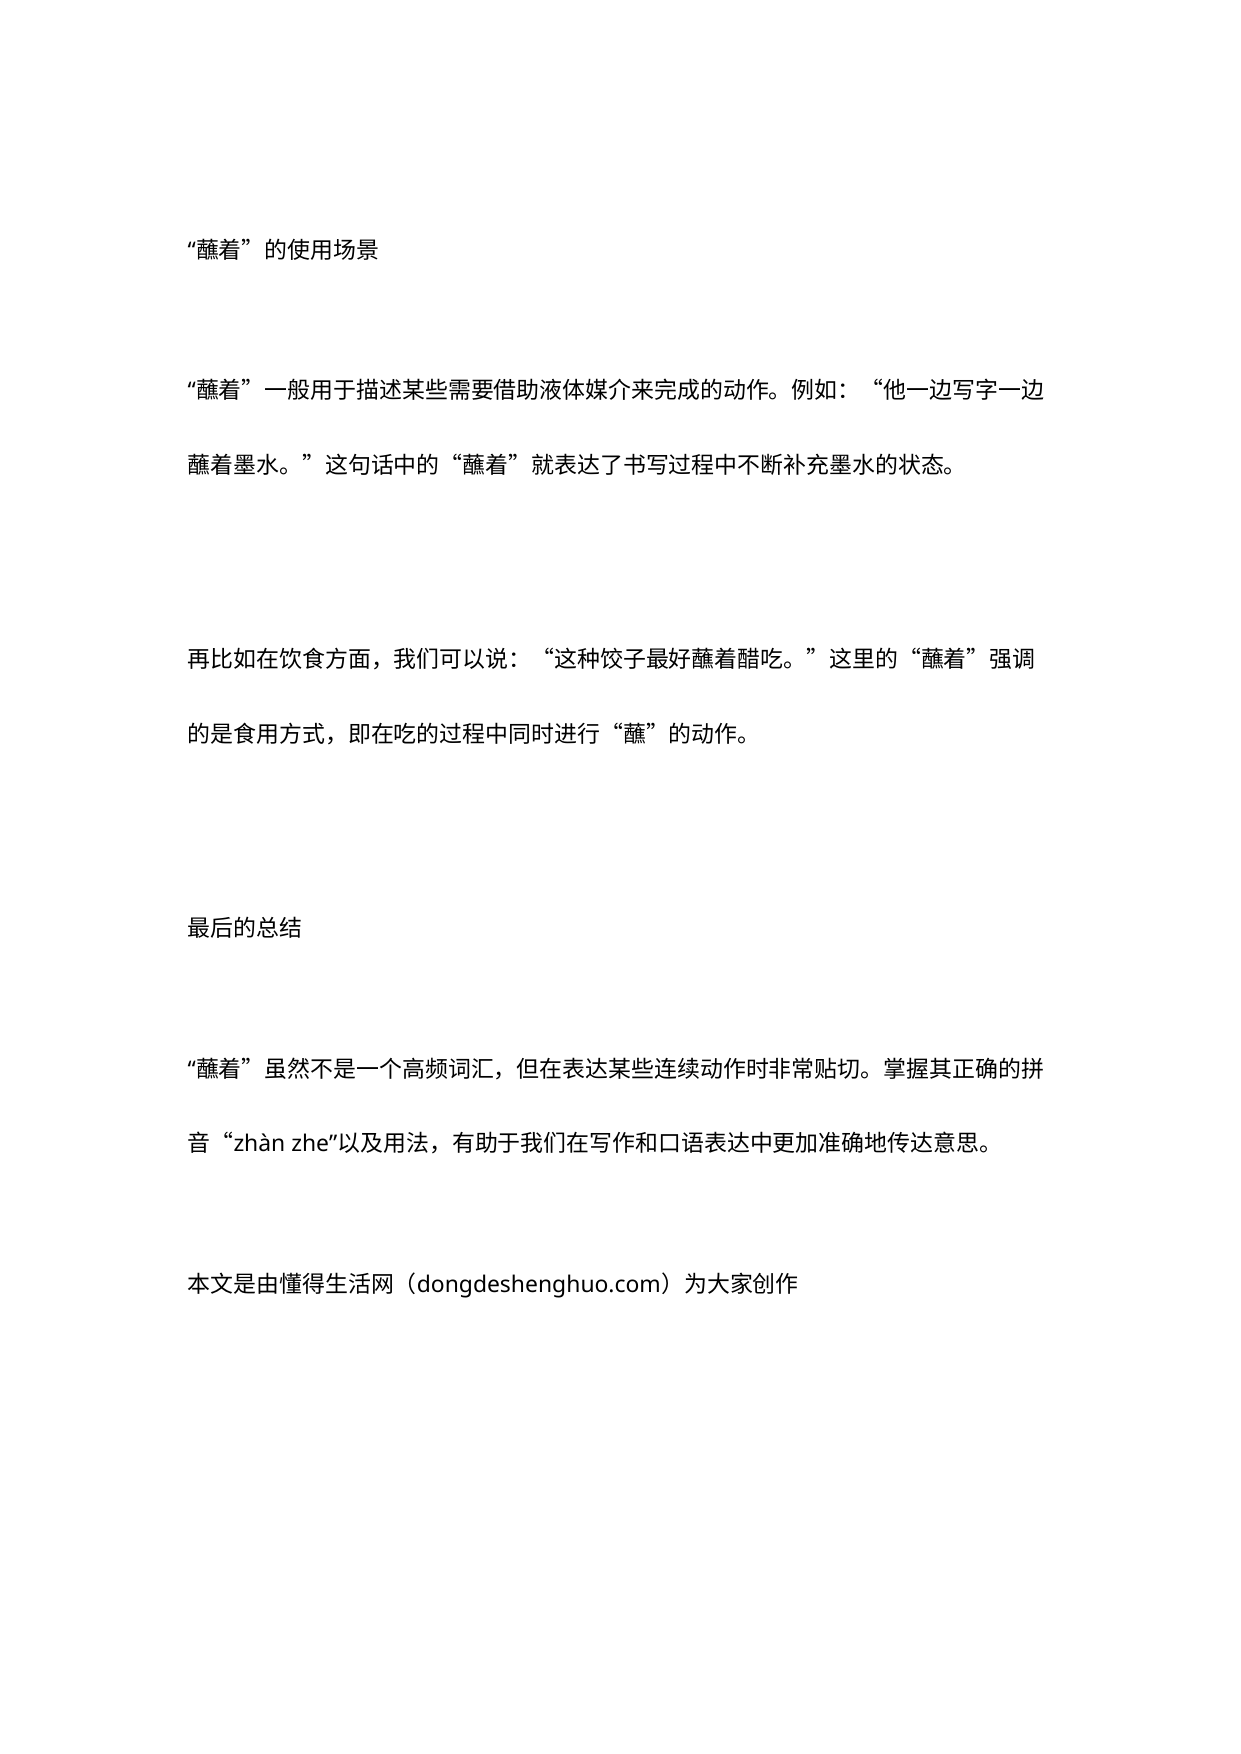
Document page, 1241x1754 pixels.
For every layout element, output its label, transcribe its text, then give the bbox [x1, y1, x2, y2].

text 再比如在饮食方面，我们可以说：“这种饺子最好蘸着醋吃。”这里的“蘸着”强调的是食用方式，即在吃的过程中同时进行“蘸”的动作。 [187, 625, 1053, 765]
text 最后的总结 [187, 894, 1053, 959]
text 本文是由懂得生活网（dongdeshenghuo.com）为大家创作 [187, 1250, 1053, 1315]
text “蘸着”的使用场景 [187, 216, 1053, 281]
text “蘸着”虽然不是一个高频词汇，但在表达某些连续动作时非常贴切。掌握其正确的拼音“zhàn zhe”以及用法，有助于我们在写作和口语表达中更加准确地传达意思。 [187, 1035, 1053, 1174]
text “蘸着”一般用于描述某些需要借助液体媒介来完成的动作。例如：“他一边写字一边蘸着墨水。”这句话中的“蘸着”就表达了书写过程中不断补充墨水的状态。 [187, 356, 1053, 496]
